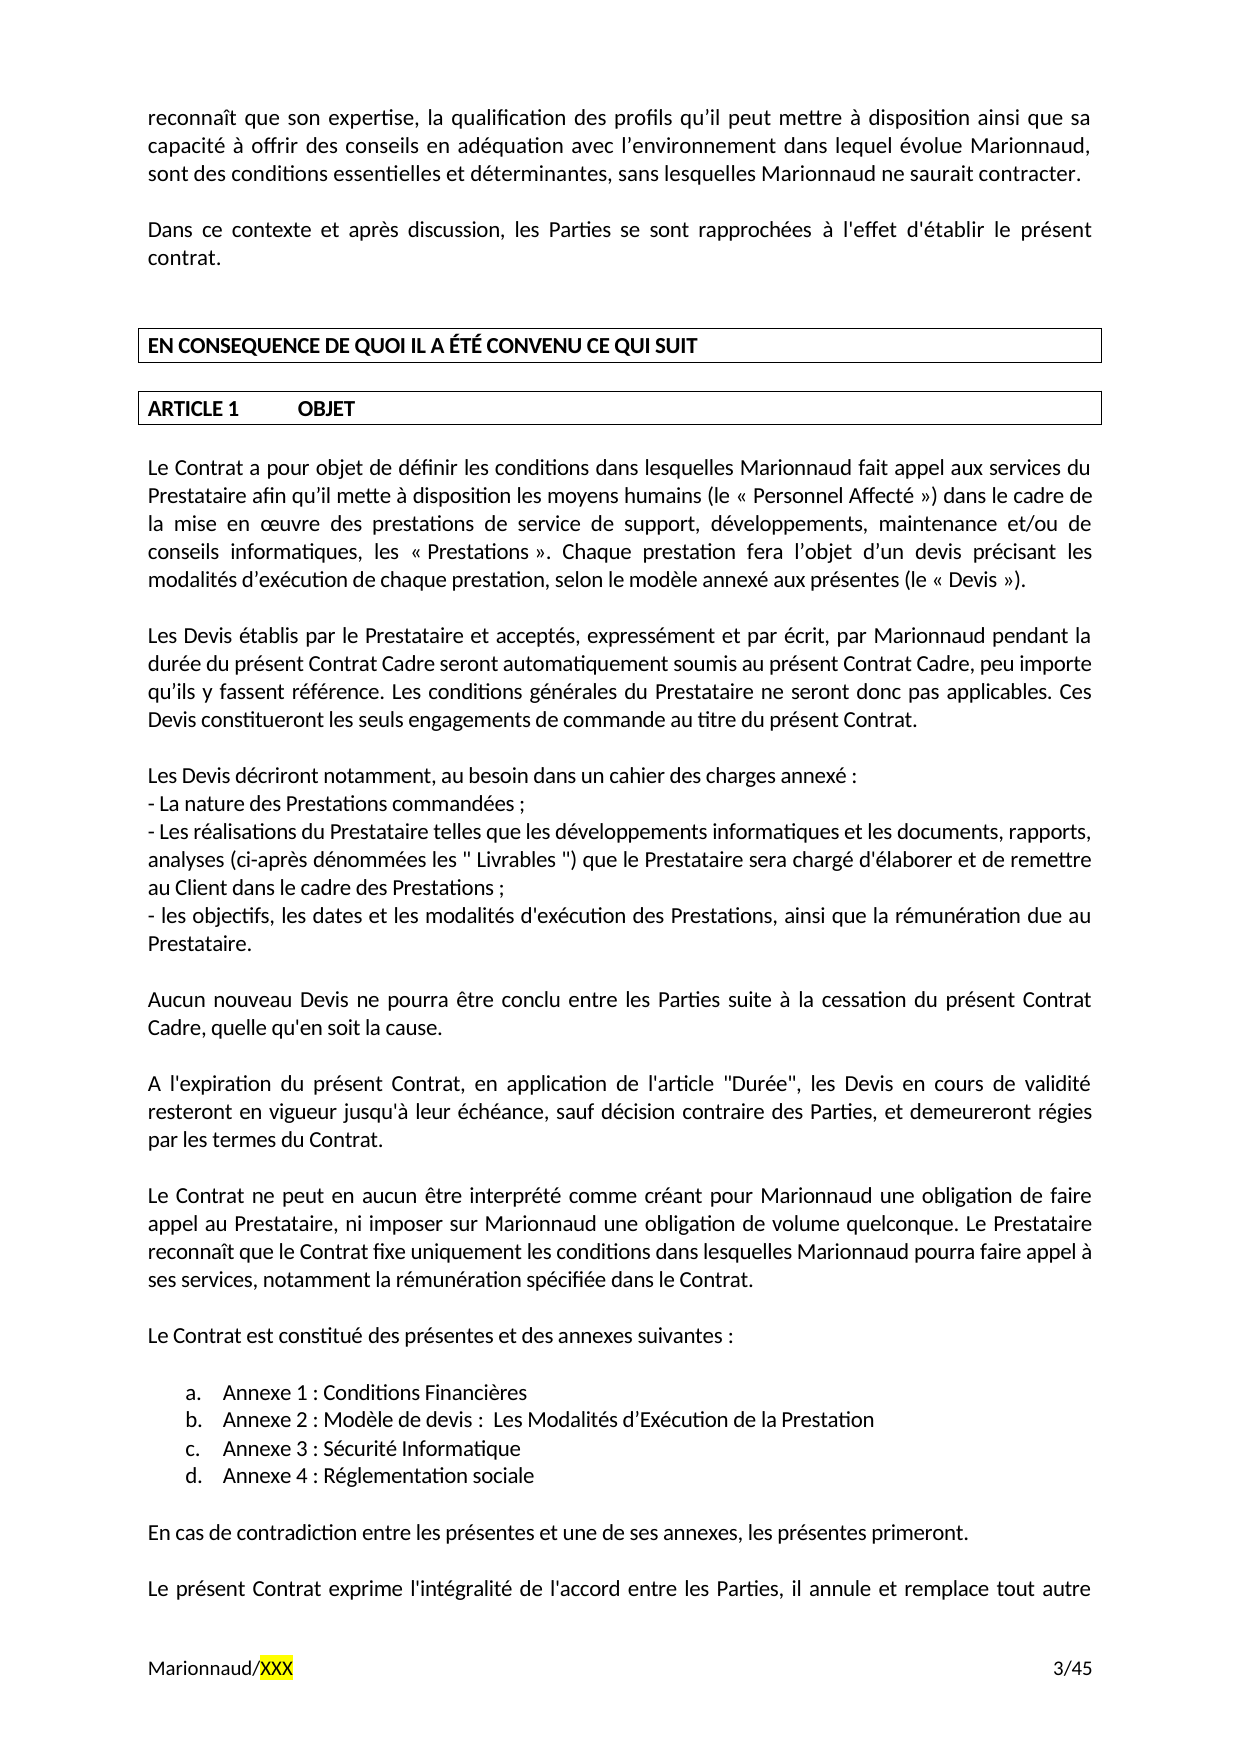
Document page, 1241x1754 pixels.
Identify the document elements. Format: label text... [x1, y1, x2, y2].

text Le Contrat a pour objet de définir les conditions dans lesquelles Marionnaud fait appel aux services du Prestataire afin qu’il mette à disposition les moyens humains (le « Personnel Affecté ») dans le cadre de la mise en œuvre des prestations de service de support, développements, maintenance et/ou de conseils informatiques, les « Prestations ». Chaque prestation fera l’objet d’un devis précisant les modalités d’exécution de chaque prestation, selon le modèle annexé aux présentes (le « Devis »). [148, 453, 1093, 593]
text A l'expiration du présent Contrat, en application de l'article "Durée", les Devis en cours de validité resteront en vigueur jusqu'à leur échéance, sauf décision contraire des Parties, et demeureront régies par les termes du Contrat. [148, 1069, 1093, 1153]
list Annexe 2 : Modèle de devis : Les Modalités d’Exécution de la Prestation [185, 1406, 1093, 1434]
text En cas de contradiction entre les présentes et une de ses annexes, les présentes primeront. [148, 1518, 1093, 1546]
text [148, 103, 1093, 187]
text - La nature des Prestations commandées ; [148, 789, 1093, 817]
list Annexe 1 : Conditions Financières [185, 1378, 1093, 1406]
subtitle EN CONSEQUENCE DE QUOI IL A ÉTÉ CONVENU CE QUI SUIT [139, 329, 1101, 362]
text Les Devis établis par le Prestataire et acceptés, expressément et par écrit, par Marionnaud pendant la durée du présent Contrat Cadre seront automatiquement soumis au présent Contrat Cadre, peu importe qu’ils y fassent référence. Les conditions générales du Prestataire ne seront donc pas applicables. Ces Devis constitueront les seuls engagements de commande au titre du présent Contrat. [148, 621, 1093, 733]
text - Les réalisations du Prestataire telles que les développements informatiques et les documents, rapports, analyses (ci-après dénommées les " Livrables ") que le Prestataire sera chargé d'élaborer et de remettre au Client dans le cadre des Prestations ; [148, 817, 1093, 901]
subtitle OBJET [139, 392, 1101, 424]
text Les Devis décriront notamment, au besoin dans un cahier des charges annexé : [148, 761, 1093, 789]
list Annexe 3 : Sécurité Informatique [185, 1434, 1093, 1462]
text Aucun nouveau Devis ne pourra être conclu entre les Parties suite à la cessation du présent Contrat Cadre, quelle qu'en soit la cause. [148, 985, 1093, 1041]
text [148, 1574, 1093, 1602]
text - les objectifs, les dates et les modalités d'exécution des Prestations, ainsi que la rémunération due au Prestataire. [148, 901, 1093, 957]
text Le Contrat est constitué des présentes et des annexes suivantes : [148, 1322, 1093, 1349]
text Le Contrat ne peut en aucun être interprété comme créant pour Marionnaud une obligation de faire appel au Prestataire, ni imposer sur Marionnaud une obligation de volume quelconque. Le Prestataire reconnaît que le Contrat fixe uniquement les conditions dans lesquelles Marionnaud pourra faire appel à ses services, notamment la rémunération spécifiée dans le Contrat. [148, 1181, 1093, 1293]
list Annexe 4 : Réglementation sociale [185, 1462, 1093, 1490]
text Dans ce contexte et après discussion, les Parties se sont rapprochées à l'effet d'établir le présent contrat. [148, 216, 1093, 272]
